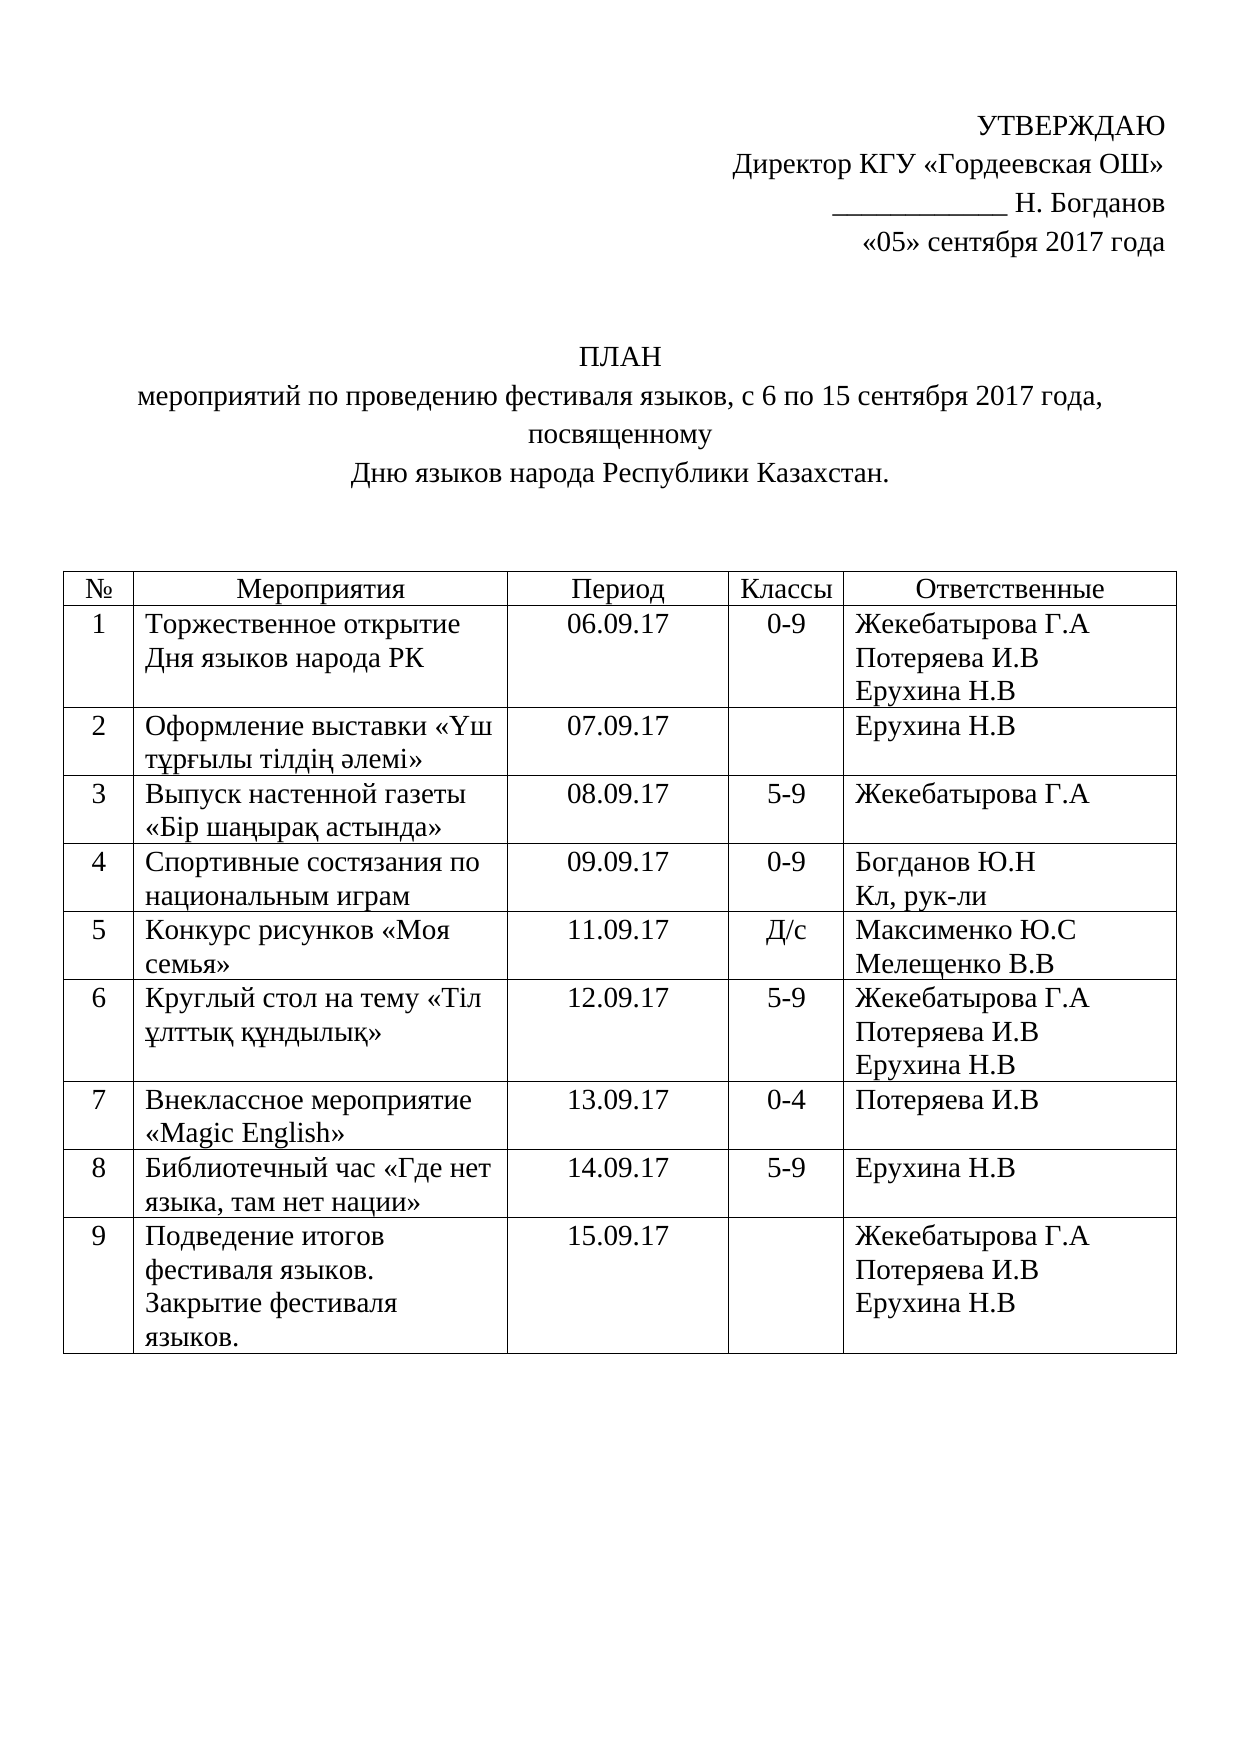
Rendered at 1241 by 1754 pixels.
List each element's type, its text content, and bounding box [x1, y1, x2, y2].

text ПЛАН [75, 339, 1165, 373]
table_cell 13.09.17 [508, 1082, 728, 1149]
table_cell 5-9 [729, 1150, 843, 1217]
table_cell Подведение итогов фестиваля языков. Закрытие фестиваля языков. [134, 1218, 507, 1352]
text «05» сентября 2017 года [75, 224, 1165, 257]
table_cell 0-9 [729, 844, 843, 911]
table_header № [64, 572, 133, 605]
table_cell 09.09.17 [508, 844, 728, 911]
table_header Мероприятия [134, 572, 507, 605]
table_cell Максименко Ю.С Мелещенко В.В [844, 912, 1176, 979]
table_cell 6 [64, 980, 133, 1081]
table_cell Библиотечный час «Где нет языка, там нет нации» [134, 1150, 507, 1217]
table_cell Богданов Ю.Н Кл, рук-ли [844, 844, 1176, 911]
table_cell Жекебатырова Г.А Потеряева И.В Ерухина Н.В [844, 606, 1176, 707]
table_header Классы [729, 572, 843, 605]
text Дню языков народа Республики Казахстан. [75, 455, 1165, 488]
table_cell 9 [64, 1218, 133, 1352]
table_cell Жекебатырова Г.А Потеряева И.В Ерухина Н.В [844, 1218, 1176, 1352]
table_cell 5 [64, 912, 133, 979]
table_cell Выпуск настенной газеты «Бір шаңырақ астында» [134, 776, 507, 843]
text УТВЕРЖДАЮ [75, 75, 1165, 142]
table_cell Спортивные состязания по национальным играм [134, 844, 507, 911]
table_cell Конкурс рисунков «Моя семья» [134, 912, 507, 979]
table_cell Жекебатырова Г.А [844, 776, 1176, 843]
table_cell 14.09.17 [508, 1150, 728, 1217]
table_cell 0-9 [729, 606, 843, 707]
table_cell Круглый стол на тему «Тіл ұлттық құндылық» [134, 980, 507, 1081]
table_cell 15.09.17 [508, 1218, 728, 1352]
text ____________ Н. Богданов [75, 185, 1165, 219]
table_cell 0-4 [729, 1082, 843, 1149]
table_cell Ерухина Н.В [844, 1150, 1176, 1217]
table_cell 5-9 [729, 776, 843, 843]
table_cell 12.09.17 [508, 980, 728, 1081]
table_cell Жекебатырова Г.А Потеряева И.В Ерухина Н.В [844, 980, 1176, 1081]
table_cell 5-9 [729, 980, 843, 1081]
table_cell 1 [64, 606, 133, 707]
table_cell 2 [64, 708, 133, 775]
text Директор КГУ «Гордеевская ОШ» [75, 147, 1165, 180]
table_cell 06.09.17 [508, 606, 728, 707]
table_cell 07.09.17 [508, 708, 728, 775]
table_header Период [508, 572, 728, 605]
table_cell Оформление выставки «Үш тұрғылы тілдің әлемі» [134, 708, 507, 775]
table_cell 3 [64, 776, 133, 843]
text мероприятий по проведению фестиваля языков, с 6 по 15 сентября 2017 года, посвященному [75, 378, 1165, 450]
table_cell 7 [64, 1082, 133, 1149]
table_cell Д/с [729, 912, 843, 979]
table_header Ответственные [844, 572, 1176, 605]
table_cell [729, 708, 843, 775]
table_cell [729, 1218, 843, 1352]
table_cell Ерухина Н.В [844, 708, 1176, 775]
table_cell 11.09.17 [508, 912, 728, 979]
table_cell 4 [64, 844, 133, 911]
table_cell Внеклассное мероприятие «Magic English» [134, 1082, 507, 1149]
table_cell 8 [64, 1150, 133, 1217]
table_cell Торжественное открытие Дня языков народа РК [134, 606, 507, 707]
table_cell 08.09.17 [508, 776, 728, 843]
table_cell Потеряева И.В [844, 1082, 1176, 1149]
